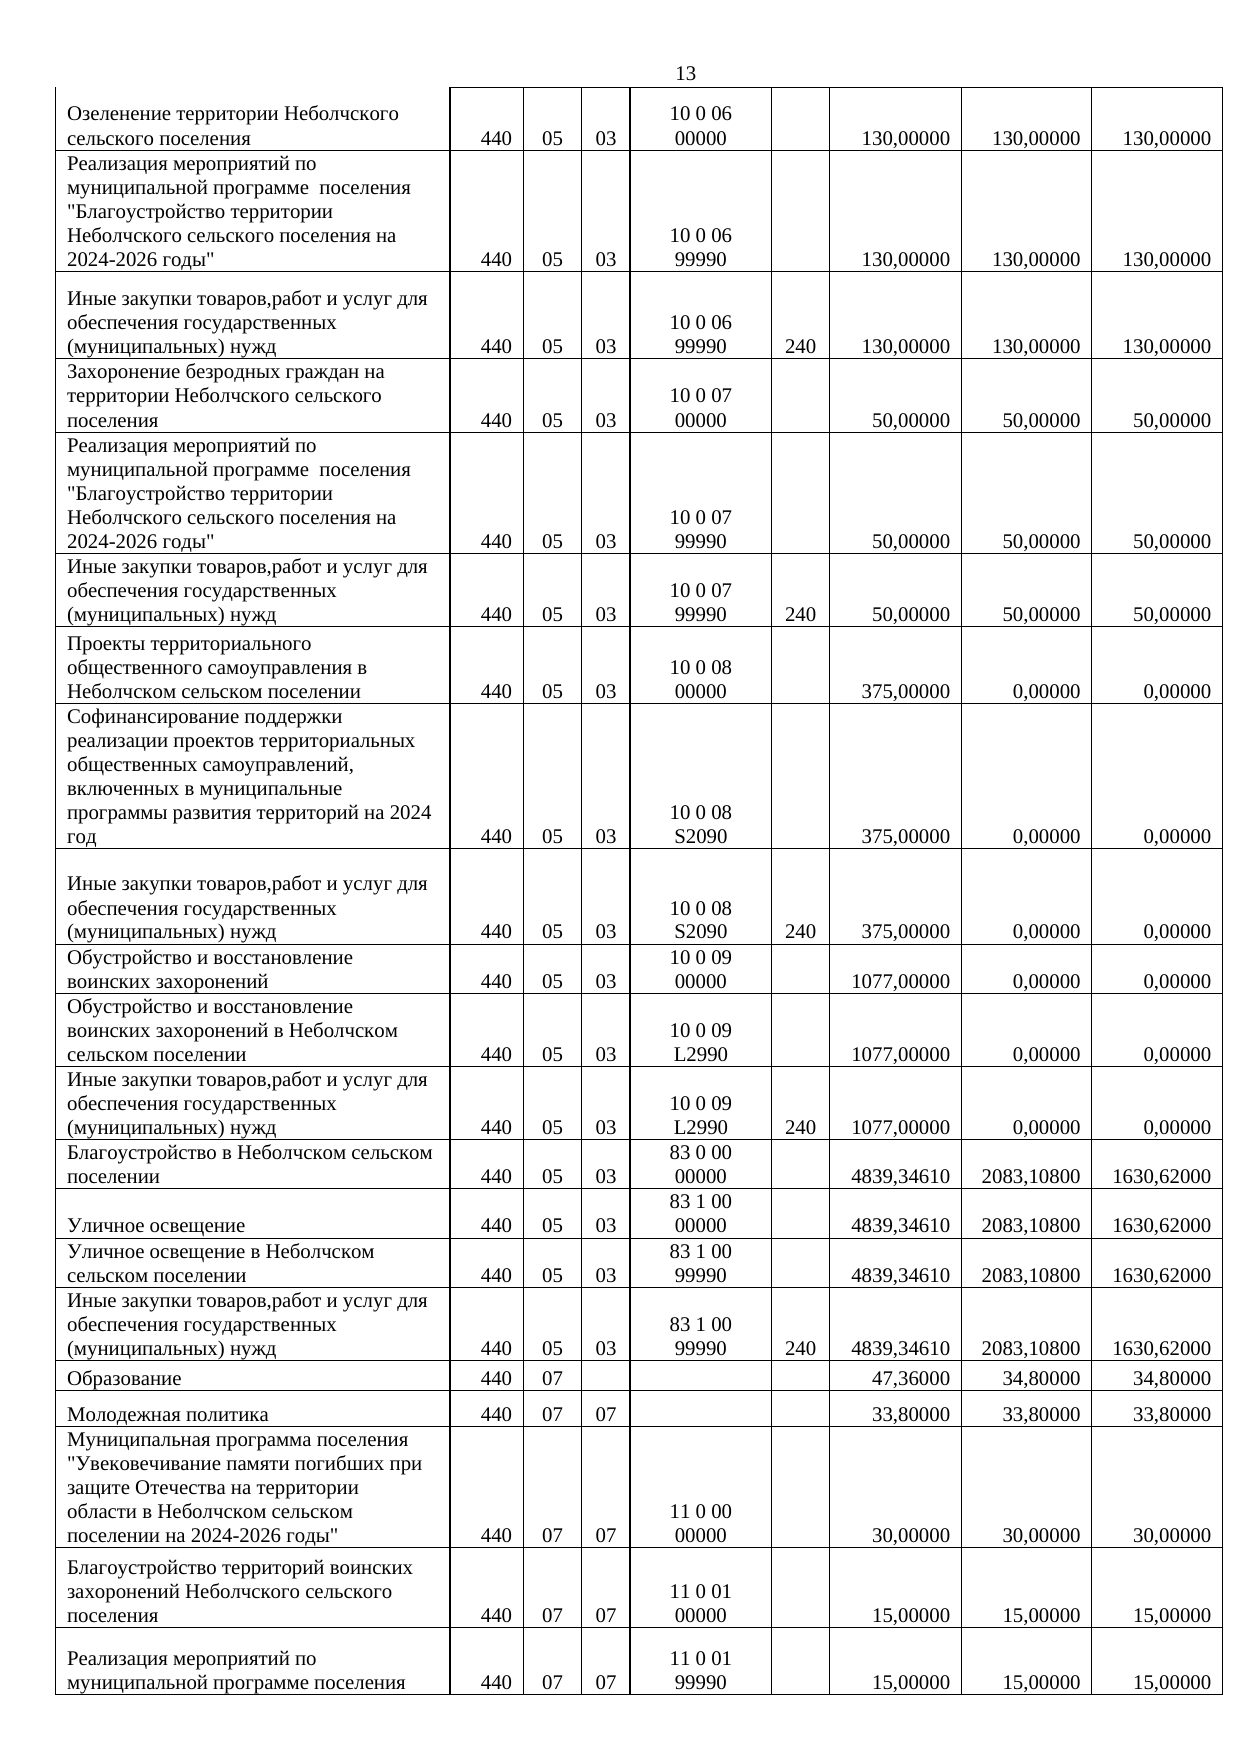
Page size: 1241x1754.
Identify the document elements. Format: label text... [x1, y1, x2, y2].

table_cell 03 [582, 945, 629, 993]
table_cell 10 0 08 00000 [631, 627, 771, 703]
table_cell 15,00000 [1092, 1548, 1222, 1627]
table_cell 34,80000 [962, 1361, 1091, 1390]
table_cell 2083,10800 [962, 1140, 1091, 1188]
table_cell 1630,62000 [1092, 1189, 1222, 1237]
table_cell 15,00000 [830, 1628, 961, 1694]
table_cell 07 [524, 1427, 581, 1547]
table_cell [772, 1391, 829, 1426]
table_cell 03 [582, 849, 629, 943]
table_cell 0,00000 [962, 994, 1091, 1066]
table_cell 10 0 06 99990 [631, 272, 771, 358]
table_cell 10 0 07 99990 [631, 554, 771, 626]
table_cell [772, 1548, 829, 1627]
table_cell [772, 151, 829, 271]
table_cell 1077,00000 [830, 945, 961, 993]
table_cell 05 [524, 1140, 581, 1188]
table_cell 440 [451, 1288, 523, 1360]
table_cell 440 [451, 1628, 523, 1694]
table_cell 240 [772, 554, 829, 626]
table_cell 130,00000 [830, 272, 961, 358]
table_cell Образование [56, 1361, 449, 1390]
table_cell 05 [524, 88, 581, 149]
table_cell 2083,10800 [962, 1189, 1091, 1237]
table_cell [772, 359, 829, 432]
table_cell 240 [772, 849, 829, 943]
table_cell 03 [582, 627, 629, 703]
table_cell 03 [582, 1067, 629, 1139]
table_cell [772, 433, 829, 553]
table_cell 03 [582, 272, 629, 358]
table_cell 47,36000 [830, 1361, 961, 1390]
table_cell 05 [524, 704, 581, 848]
table_cell 03 [582, 554, 629, 626]
table_cell 07 [582, 1548, 629, 1627]
table_cell 130,00000 [1092, 151, 1222, 271]
table_cell 03 [582, 359, 629, 432]
table_cell [772, 945, 829, 993]
table_cell 440 [451, 1189, 523, 1237]
table_cell 07 [582, 1628, 629, 1694]
table_cell 30,00000 [1092, 1427, 1222, 1547]
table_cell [56, 1628, 449, 1694]
table_cell 07 [524, 1548, 581, 1627]
table_cell 375,00000 [830, 704, 961, 848]
table_cell 03 [582, 1189, 629, 1237]
table_cell 05 [524, 945, 581, 993]
table_cell 50,00000 [830, 433, 961, 553]
table_cell Обустройство и восстановление воинских захоронений в Неболчском сельском поселении [56, 994, 449, 1066]
table_cell 05 [524, 1067, 581, 1139]
table_cell Реализация мероприятий по муниципальной программе поселения "Благоустройство территории Неболчского сельского поселения на 2024-2026 годы" [56, 433, 449, 553]
table_cell 2083,10800 [962, 1288, 1091, 1360]
table_cell 50,00000 [830, 359, 961, 432]
table_cell 15,00000 [962, 1628, 1091, 1694]
table_cell 440 [451, 1140, 523, 1188]
table_cell 50,00000 [1092, 433, 1222, 553]
table_cell 05 [524, 1239, 581, 1287]
table_cell 1630,62000 [1092, 1140, 1222, 1188]
table_cell 30,00000 [962, 1427, 1091, 1547]
table_cell 05 [524, 554, 581, 626]
table_cell 1077,00000 [830, 994, 961, 1066]
table_cell Уличное освещение [56, 1189, 449, 1237]
table_cell 03 [582, 151, 629, 271]
table_cell 4839,34610 [830, 1288, 961, 1360]
table_cell Иные закупки товаров,работ и услуг для обеспечения государственных (муниципальных) нужд [56, 1288, 449, 1360]
table_cell 440 [451, 1361, 523, 1390]
table_cell 440 [451, 994, 523, 1066]
table_cell 83 1 00 99990 [631, 1239, 771, 1287]
table_cell 130,00000 [830, 151, 961, 271]
table_cell 130,00000 [962, 151, 1091, 271]
table_cell 130,00000 [962, 88, 1091, 149]
table_cell Реализация мероприятий по муниципальной программе поселения "Благоустройство территории Неболчского сельского поселения на 2024-2026 годы" [56, 151, 449, 271]
table_cell 10 0 09 00000 [631, 945, 771, 993]
table_cell 440 [451, 945, 523, 993]
table_cell 05 [524, 849, 581, 943]
table_cell 11 0 00 00000 [631, 1427, 771, 1547]
table_cell 0,00000 [1092, 627, 1222, 703]
table_cell Обустройство и восстановление воинских захоронений [56, 945, 449, 993]
table_cell 83 1 00 00000 [631, 1189, 771, 1237]
table_cell 440 [451, 1391, 523, 1426]
table_cell [772, 1189, 829, 1237]
table_cell 0,00000 [962, 1067, 1091, 1139]
table_cell 05 [524, 272, 581, 358]
table_cell 440 [451, 88, 523, 149]
table_cell [772, 1140, 829, 1188]
table_cell 0,00000 [962, 849, 1091, 943]
table_cell 50,00000 [1092, 554, 1222, 626]
table_cell 30,00000 [830, 1427, 961, 1547]
table_cell 50,00000 [1092, 359, 1222, 432]
table_cell 11 0 01 00000 [631, 1548, 771, 1627]
table_cell [772, 1427, 829, 1547]
table_cell 130,00000 [1092, 272, 1222, 358]
table_cell 440 [451, 1548, 523, 1627]
table_cell 0,00000 [1092, 849, 1222, 943]
table_cell 4839,34610 [830, 1189, 961, 1237]
table_cell 0,00000 [962, 945, 1091, 993]
table_cell 2083,10800 [962, 1239, 1091, 1287]
table_cell Иные закупки товаров,работ и услуг для обеспечения государственных (муниципальных) нужд [56, 272, 449, 358]
table_cell 130,00000 [830, 88, 961, 149]
table_cell 07 [524, 1628, 581, 1694]
table_cell [772, 1239, 829, 1287]
table_cell 10 0 08 S2090 [631, 849, 771, 943]
table_cell 15,00000 [830, 1548, 961, 1627]
table_cell 15,00000 [1092, 1628, 1222, 1694]
table_cell 375,00000 [830, 849, 961, 943]
table_cell 10 0 09 L2990 [631, 1067, 771, 1139]
table_cell 130,00000 [1092, 88, 1222, 149]
table_cell 10 0 06 99990 [631, 151, 771, 271]
table_cell Захоронение безродных граждан на территории Неболчского сельского поселения [56, 359, 449, 432]
table_cell Благоустройство территорий воинских захоронений Неболчского сельского поселения [56, 1548, 449, 1627]
table_cell 440 [451, 554, 523, 626]
table_cell [772, 627, 829, 703]
table_cell 440 [451, 359, 523, 432]
table_cell 440 [451, 272, 523, 358]
table_cell 1630,62000 [1092, 1239, 1222, 1287]
table_cell 50,00000 [962, 359, 1091, 432]
table_cell 440 [451, 704, 523, 848]
table_cell 03 [582, 88, 629, 149]
table_cell 07 [582, 1391, 629, 1426]
table_cell Софинансирование поддержки реализации проектов территориальных общественных самоуправлений, включенных в муниципальные программы развития территорий на 2024 год [56, 704, 449, 848]
table_cell [772, 1628, 829, 1694]
table_cell 11 0 01 99990 [631, 1628, 771, 1694]
table_cell 375,00000 [830, 627, 961, 703]
table_cell 83 0 00 00000 [631, 1140, 771, 1188]
table_cell 440 [451, 1067, 523, 1139]
table_cell 03 [582, 1288, 629, 1360]
table_cell Молодежная политика [56, 1391, 449, 1426]
table_cell 4839,34610 [830, 1239, 961, 1287]
table_cell 0,00000 [1092, 704, 1222, 848]
table_cell 50,00000 [962, 554, 1091, 626]
table_cell 1077,00000 [830, 1067, 961, 1139]
table_cell 0,00000 [1092, 1067, 1222, 1139]
table_cell 440 [451, 151, 523, 271]
table_cell 07 [582, 1427, 629, 1547]
table_cell 03 [582, 433, 629, 553]
table_cell 240 [772, 1067, 829, 1139]
table_cell 05 [524, 1288, 581, 1360]
table_cell 0,00000 [1092, 994, 1222, 1066]
table_cell 10 0 06 00000 [631, 88, 771, 149]
table_cell Проекты территориального общественного самоуправления в Неболчском сельском поселении [56, 627, 449, 703]
table_cell 240 [772, 1288, 829, 1360]
table_cell Иные закупки товаров,работ и услуг для обеспечения государственных (муниципальных) нужд [56, 1067, 449, 1139]
table_cell 03 [582, 1239, 629, 1287]
table_cell 1630,62000 [1092, 1288, 1222, 1360]
table_cell 05 [524, 627, 581, 703]
table_cell 440 [451, 1239, 523, 1287]
table_cell Озеленение территории Неболчского сельского поселения [56, 87, 449, 149]
table_cell 0,00000 [1092, 945, 1222, 993]
table_cell Муниципальная программа поселения "Увековечивание памяти погибших при защите Отечества на территории области в Неболчском сельском поселении на 2024-2026 годы" [56, 1427, 449, 1547]
table_cell 05 [524, 359, 581, 432]
table_cell 10 0 08 S2090 [631, 704, 771, 848]
table_cell 05 [524, 151, 581, 271]
table_cell 440 [451, 1427, 523, 1547]
table_cell 130,00000 [962, 272, 1091, 358]
table_cell [631, 1391, 771, 1426]
table_cell Иные закупки товаров,работ и услуг для обеспечения государственных (муниципальных) нужд [56, 554, 449, 626]
table_cell Уличное освещение в Неболчском сельском поселении [56, 1239, 449, 1287]
table_cell 03 [582, 704, 629, 848]
table_cell [772, 704, 829, 848]
table_cell 0,00000 [962, 704, 1091, 848]
table_cell 440 [451, 433, 523, 553]
table_cell 50,00000 [830, 554, 961, 626]
table_cell 440 [451, 627, 523, 703]
table_cell 33,80000 [962, 1391, 1091, 1426]
table_cell 34,80000 [1092, 1361, 1222, 1390]
table_cell 0,00000 [962, 627, 1091, 703]
table_cell 4839,34610 [830, 1140, 961, 1188]
table_cell 440 [451, 849, 523, 943]
table_cell [582, 1361, 629, 1390]
table_cell Иные закупки товаров,работ и услуг для обеспечения государственных (муниципальных) нужд [56, 849, 449, 943]
table_cell 05 [524, 1189, 581, 1237]
table_cell 33,80000 [1092, 1391, 1222, 1426]
table_cell 05 [524, 433, 581, 553]
table_cell 33,80000 [830, 1391, 961, 1426]
table_cell 05 [524, 994, 581, 1066]
table_cell 10 0 07 00000 [631, 359, 771, 432]
table_cell 03 [582, 994, 629, 1066]
table_cell [631, 1361, 771, 1390]
table_cell Благоустройство в Неболчском сельском поселении [56, 1140, 449, 1188]
table_cell 07 [524, 1361, 581, 1390]
table_cell [772, 994, 829, 1066]
table_cell 50,00000 [962, 433, 1091, 553]
table_cell 83 1 00 99990 [631, 1288, 771, 1360]
table_cell 07 [524, 1391, 581, 1426]
table_cell 15,00000 [962, 1548, 1091, 1627]
table_cell 10 0 07 99990 [631, 433, 771, 553]
table_cell [772, 1361, 829, 1390]
table_cell [772, 88, 829, 149]
table_cell 03 [582, 1140, 629, 1188]
table_cell 240 [772, 272, 829, 358]
table_cell 10 0 09 L2990 [631, 994, 771, 1066]
